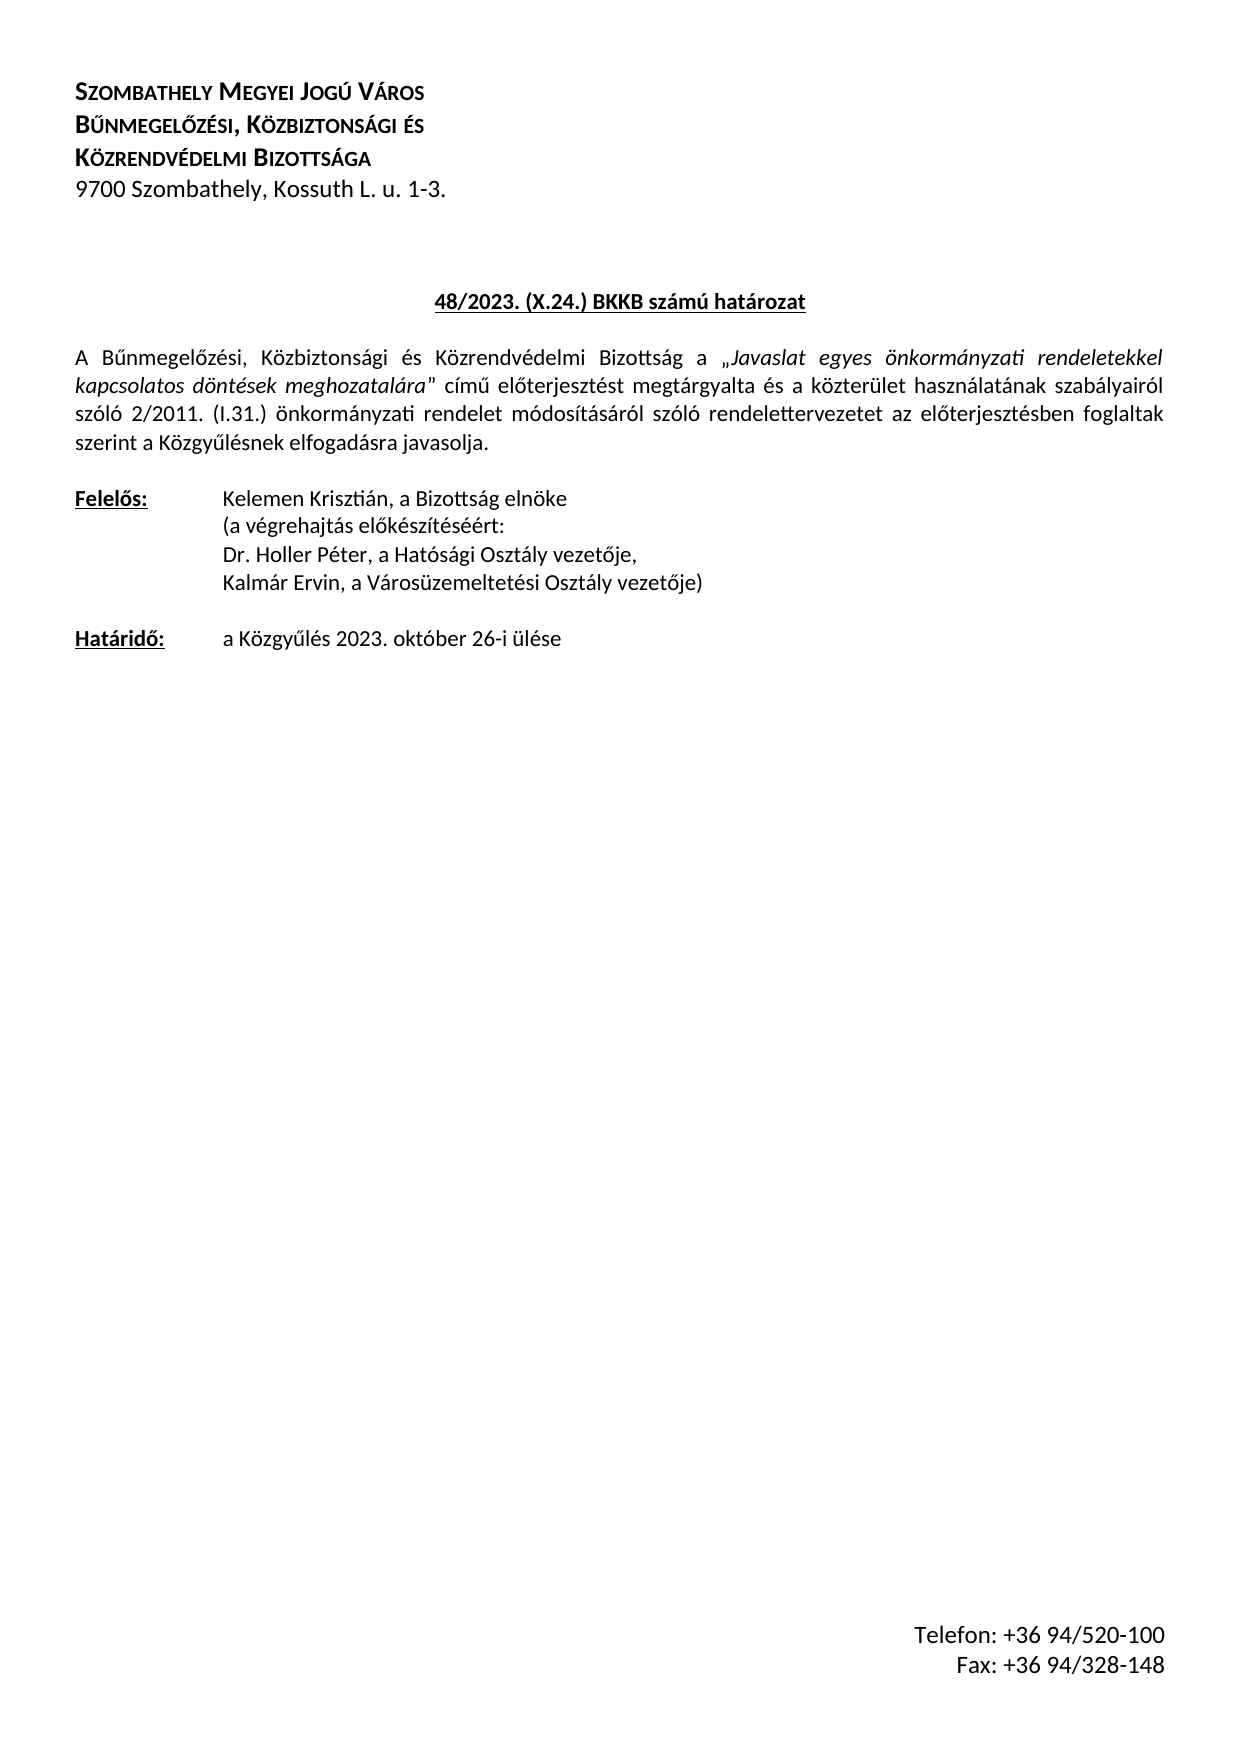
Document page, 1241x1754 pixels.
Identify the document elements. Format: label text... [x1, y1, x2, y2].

text (a végrehajtás előkészítéséért: [222, 512, 1165, 540]
text A Bűnmegelőzési, Közbiztonsági és Közrendvédelmi Bizottság a „Javaslat egyes önkormányzati rendeletekkel kapcsolatos döntések meghozatalára” című előterjesztést megtárgyalta és a közterület használatának szabályairól szóló 2/2011. (I.31.) önkormányzati rendelet módosításáról szóló rendelettervezetet az előterjesztésben foglaltak szerint a Közgyűlésnek elfogadásra javasolja. [75, 343, 1165, 456]
text 48/2023. (X.24.) BKKB számú határozat [75, 287, 1165, 316]
text Felelős: Kelemen Krisztián, a Bizottság elnöke [75, 484, 1165, 512]
text Kalmár Ervin, a Városüzemeltetési Osztály vezetője) [149, 568, 1165, 596]
text Dr. Holler Péter, a Hatósági Osztály vezetője, [75, 540, 1165, 568]
text Határidő: a Közgyűlés 2023. október 26-i ülése [75, 624, 1165, 652]
